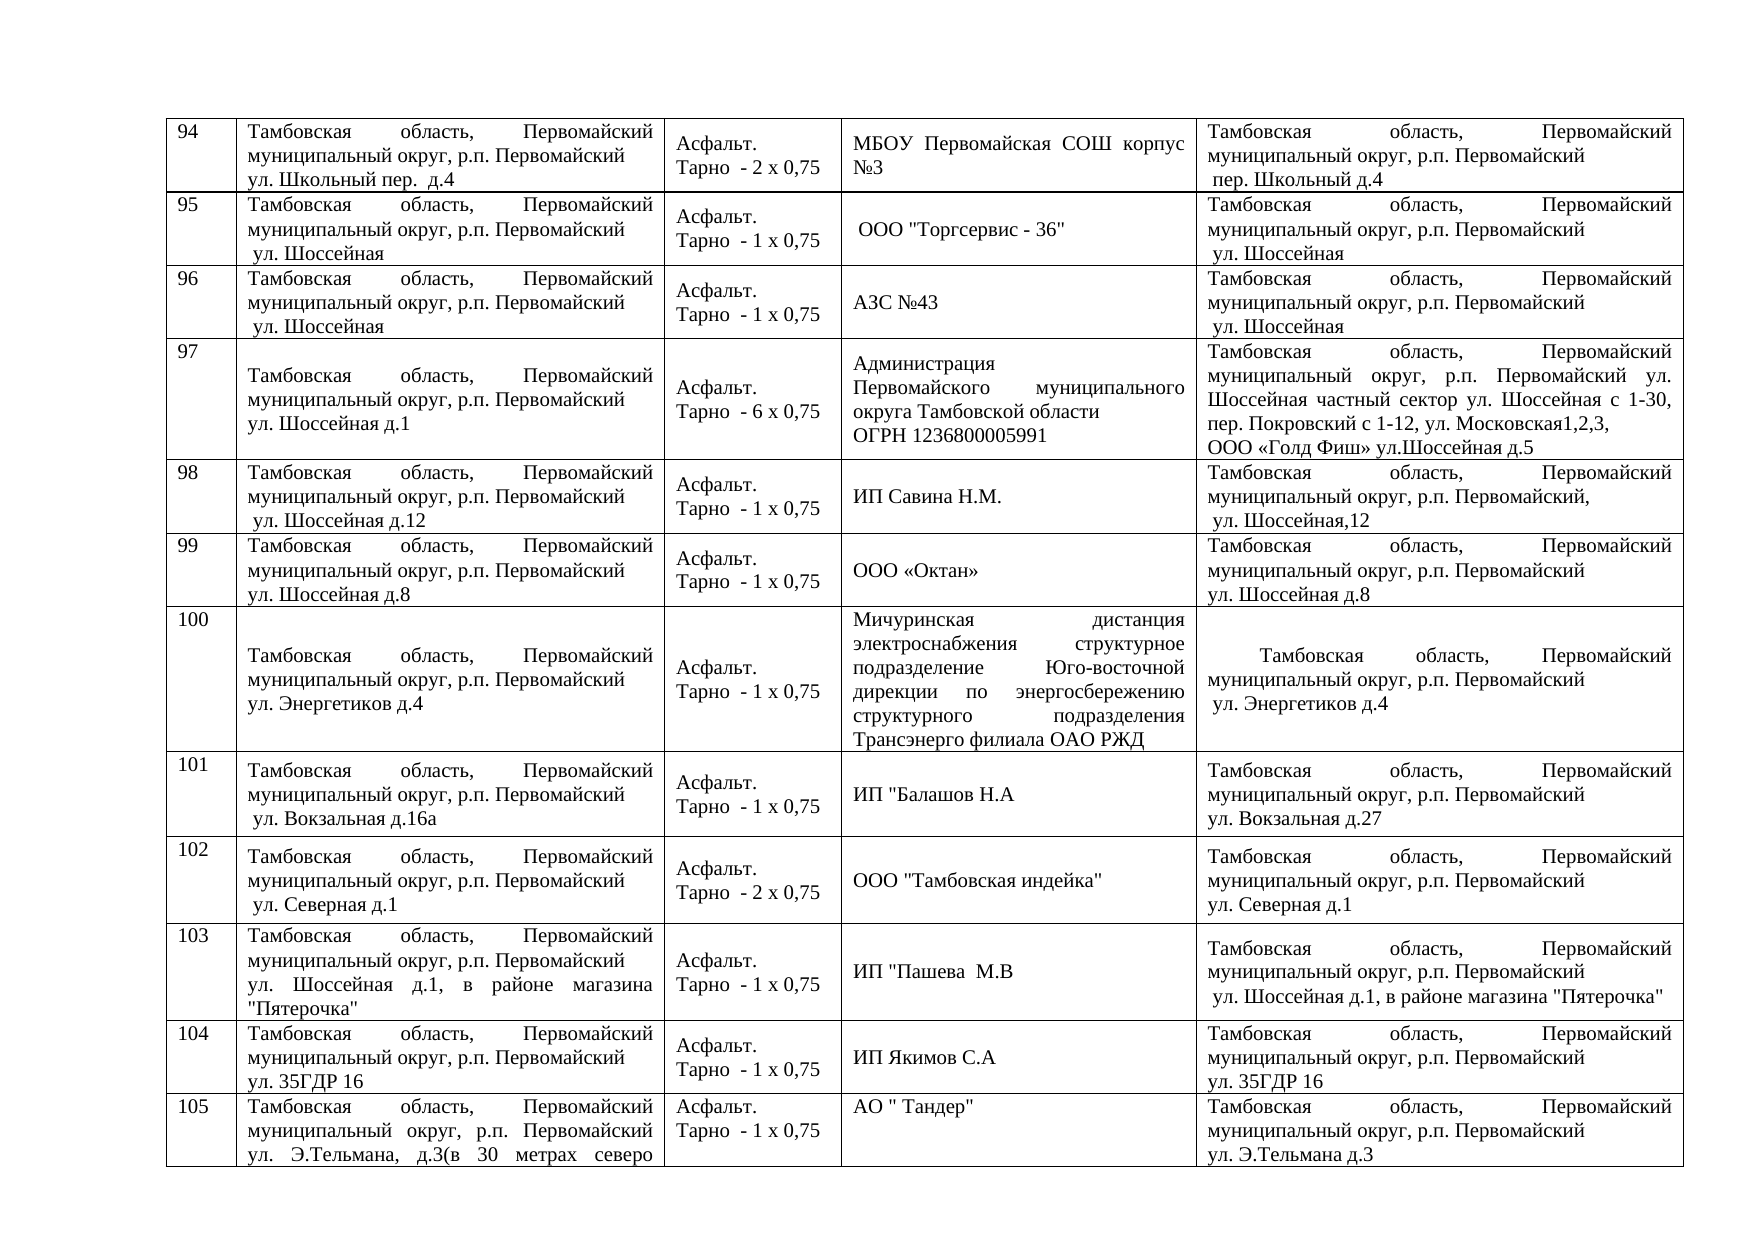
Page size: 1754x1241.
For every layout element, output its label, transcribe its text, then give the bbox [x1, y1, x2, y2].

table_cell Асфальт. Тарно - 1 х 0,75 [665, 752, 841, 836]
table_cell АЗС №43 [842, 266, 1196, 338]
table_cell Асфальт. Тарно - 1 х 0,75 [665, 1021, 841, 1093]
table_cell ООО "Торгсервис - 36" [842, 193, 1196, 264]
table_cell Тамбовская область, Первомайский муниципальный округ, р.п. Первомайский ул. Северная д.1 [237, 837, 664, 922]
table_cell ООО "Тамбовская индейка" [842, 837, 1196, 922]
table_cell 97 [167, 339, 236, 459]
table_cell 98 [167, 460, 236, 532]
table_cell ИП "Балашов Н.А [842, 752, 1196, 836]
table_cell Тамбовская область, Первомайский муниципальный округ, р.п. Первомайский ул. Энергетиков д.4 [237, 607, 664, 751]
table_cell 105 [167, 1094, 236, 1166]
table_cell Тамбовская область, Первомайский муниципальный округ, р.п. Первомайский ул. Шоссейная частный сектор ул. Шоссейная с 1-30, пер. Покровский с 1-12, ул. Московская1,2,3, ООО «Голд Фиш» ул.Шоссейная д.5 [1197, 339, 1683, 459]
table_cell АО " Тандер" [842, 1094, 1196, 1166]
table_cell Тамбовская область, Первомайский муниципальный округ, р.п. Первомайский ул. Вокзальная д.27 [1197, 752, 1683, 836]
table_cell Тамбовская область, Первомайский муниципальный округ, р.п. Первомайский ул. 35ГДР 16 [1197, 1021, 1683, 1093]
table_cell Тамбовская область, Первомайский муниципальный округ, р.п. Первомайский ул. Школьный пер. д.4 [237, 119, 664, 191]
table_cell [665, 1094, 841, 1166]
table_cell ИП Савина Н.М. [842, 460, 1196, 532]
table_cell 104 [167, 1021, 236, 1093]
table_cell Тамбовская область, Первомайский муниципальный округ, р.п. Первомайский, ул. Шоссейная,12 [1197, 460, 1683, 532]
table_cell ИП "Пашева М.В [842, 924, 1196, 1020]
table_cell 103 [167, 924, 236, 1020]
table_cell Асфальт. Тарно - 1 х 0,75 [665, 193, 841, 264]
table_cell 99 [167, 534, 236, 606]
table_cell Асфальт. Тарно - 1 х 0,75 [665, 266, 841, 338]
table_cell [1197, 1094, 1683, 1166]
table_cell 96 [167, 266, 236, 338]
table_cell Тамбовская область, Первомайский муниципальный округ, р.п. Первомайский пер. Школьный д.4 [1197, 119, 1683, 191]
table_cell 102 [167, 837, 236, 922]
table_cell 100 [167, 607, 236, 751]
table_cell Асфальт. Тарно - 1 х 0,75 [665, 924, 841, 1020]
table_cell 101 [167, 752, 236, 836]
table_cell ООО «Октан» [842, 534, 1196, 606]
table_cell Асфальт. Тарно - 1 х 0,75 [665, 607, 841, 751]
table_cell Тамбовская область, Первомайский муниципальный округ, р.п. Первомайский ул. Шоссейная д.8 [1197, 534, 1683, 606]
table_cell Тамбовская область, Первомайский муниципальный округ, р.п. Первомайский ул. Шоссейная д.12 [237, 460, 664, 532]
table_cell Тамбовская область, Первомайский муниципальный округ, р.п. Первомайский ул. Шоссейная [237, 193, 664, 264]
table_cell Асфальт. Тарно - 1 х 0,75 [665, 460, 841, 532]
table_cell Тамбовская область, Первомайский муниципальный округ, р.п. Первомайский ул. Энергетиков д.4 [1197, 607, 1683, 751]
table_cell Тамбовская область, Первомайский муниципальный округ, р.п. Первомайский ул. Северная д.1 [1197, 837, 1683, 922]
table_cell МБОУ Первомайская СОШ корпус №3 [842, 119, 1196, 191]
table_cell Асфальт. Тарно - 1 х 0,75 [665, 534, 841, 606]
table_cell Администрация Первомайского муниципального округа Тамбовской области ОГРН 1236800005991 [842, 339, 1196, 459]
table_cell Тамбовская область, Первомайский муниципальный округ, р.п. Первомайский ул. Шоссейная д.1, в районе магазина "Пятерочка" [1197, 924, 1683, 1020]
table_cell Тамбовская область, Первомайский муниципальный округ, р.п. Первомайский ул. Шоссейная [1197, 266, 1683, 338]
table_cell Тамбовская область, Первомайский муниципальный округ, р.п. Первомайский ул. Шоссейная д.1, в районе магазина "Пятерочка" [237, 924, 664, 1020]
table_cell Асфальт. Тарно - 2 х 0,75 [665, 119, 841, 191]
table_cell Тамбовская область, Первомайский муниципальный округ, р.п. Первомайский ул. Шоссейная [237, 266, 664, 338]
table_cell Тамбовская область, Первомайский муниципальный округ, р.п. Первомайский ул. Шоссейная д.8 [237, 534, 664, 606]
table_cell Асфальт. Тарно - 6 х 0,75 [665, 339, 841, 459]
table_cell ИП Якимов С.А [842, 1021, 1196, 1093]
table_cell Тамбовская область, Первомайский муниципальный округ, р.п. Первомайский ул. 35ГДР 16 [237, 1021, 664, 1093]
table_cell Мичуринская дистанция электроснабжения структурное подразделение Юго-восточной дирекции по энергосбережению структурного подразделения Трансэнерго филиала ОАО РЖД [842, 607, 1196, 751]
table_cell 95 [167, 193, 236, 264]
table_cell Тамбовская область, Первомайский муниципальный округ, р.п. Первомайский ул. Вокзальная д.16а [237, 752, 664, 836]
table_cell Тамбовская область, Первомайский муниципальный округ, р.п. Первомайский ул. Шоссейная д.1 [237, 339, 664, 459]
table_cell 94 [167, 119, 236, 191]
table_cell Тамбовская область, Первомайский муниципальный округ, р.п. Первомайский ул. Шоссейная [1197, 193, 1683, 264]
table_cell Асфальт. Тарно - 2 х 0,75 [665, 837, 841, 922]
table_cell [237, 1094, 664, 1166]
